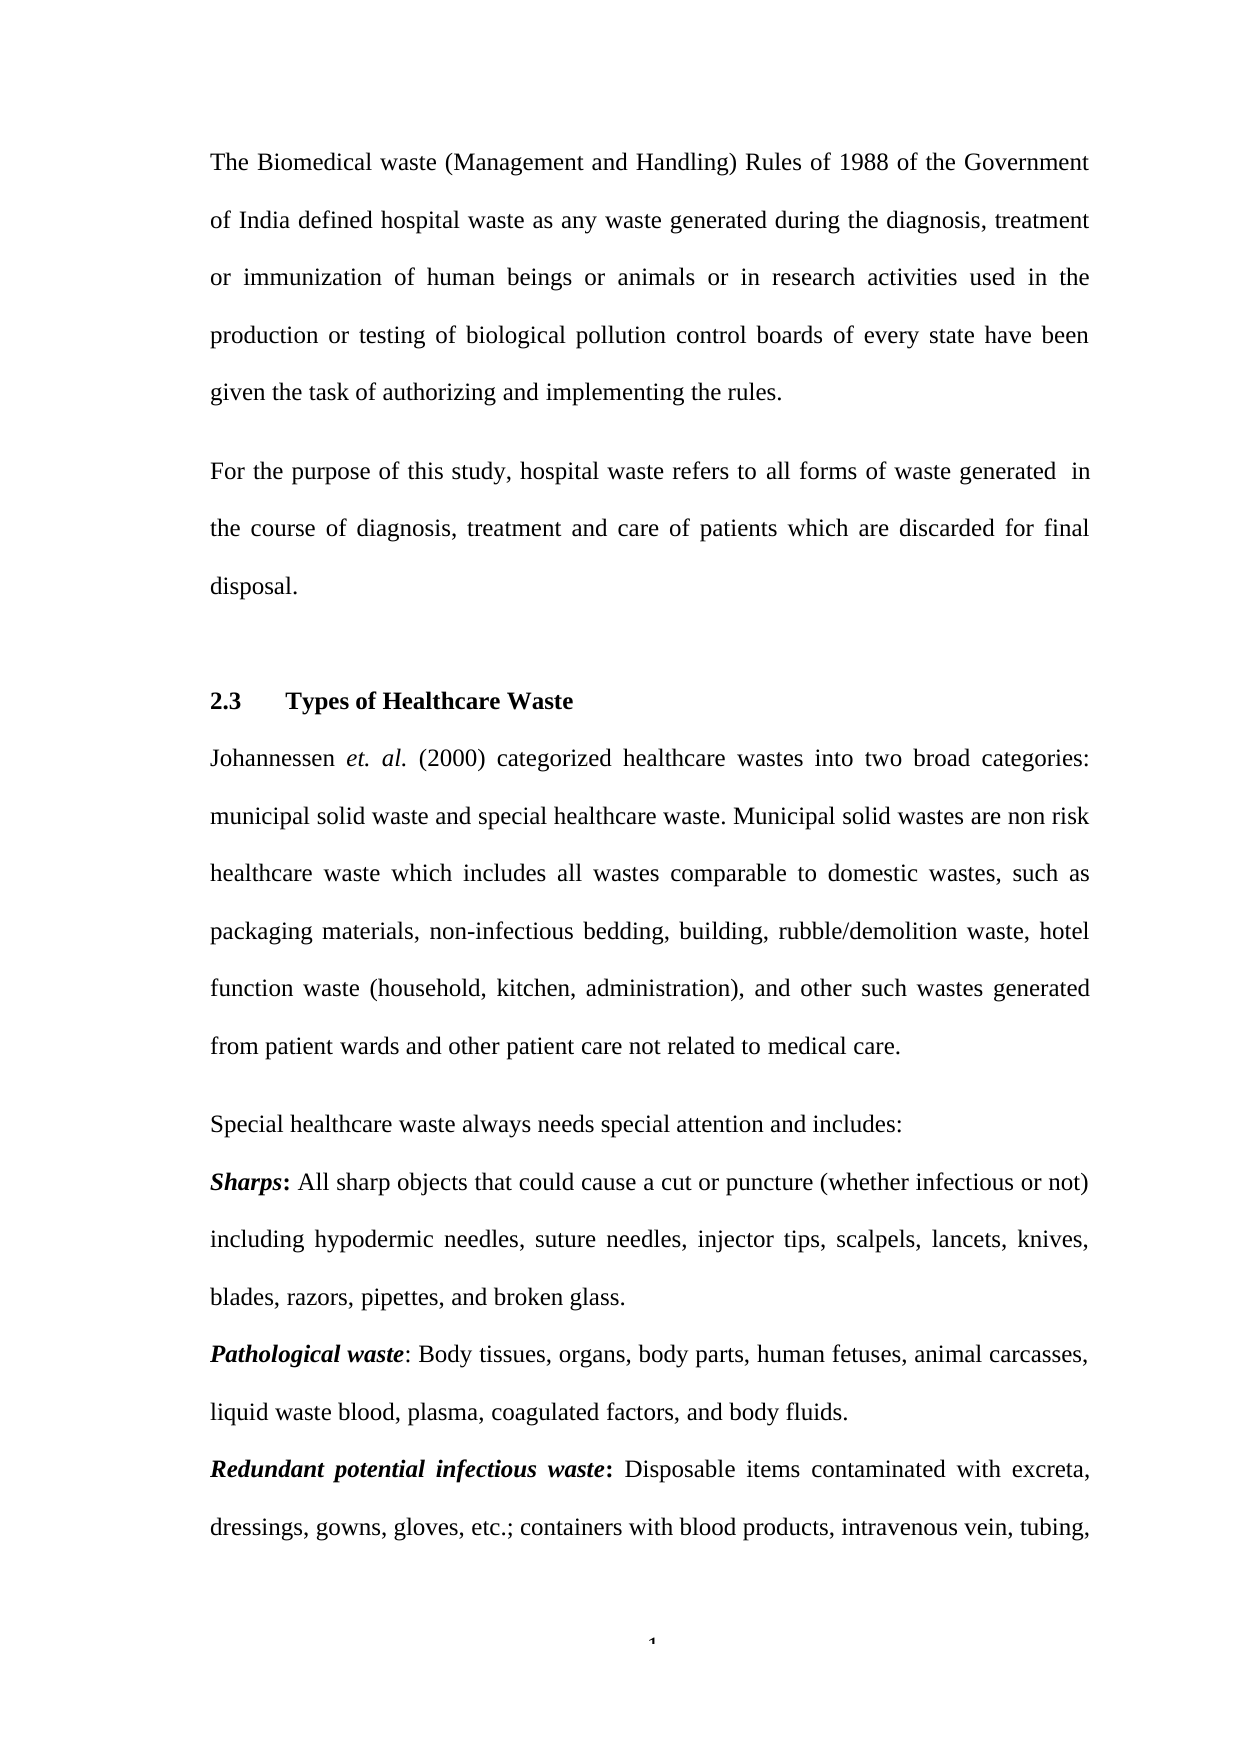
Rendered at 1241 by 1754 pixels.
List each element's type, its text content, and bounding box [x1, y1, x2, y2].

text For the purpose of this study, hospital waste refers to all forms of waste generated in the course of diagnosis, treatment and care of patients which are discarded for final disposal. [210, 456, 1090, 599]
text Special healthcare waste always needs special attention and includes: [210, 1109, 1217, 1138]
text Redundant potential infectious waste: Disposable items contaminated with excreta, dressings, gowns, gloves, etc.; containers with blood products, intravenous vein, tubing, [210, 1454, 1091, 1541]
text Sharps: All sharp objects that could cause a cut or puncture (whether infectious or not) including hypodermic needles, suture needles, injector tips, scalpels, lancets, knives, blades, razors, pipettes, and broken glass. [210, 1167, 1089, 1310]
text Johannessen et. al. (2000) categorized healthcare wastes into two broad categories: municipal solid waste and special healthcare waste. Municipal solid wastes are non risk healthcare waste which includes all wastes comparable to domestic wastes, such as packaging materials, non-infectious bedding, building, rubble/demolition waste, hotel function waste (household, kitchen, administration), and other such wastes generated from patient wards and other patient care not related to medical care. [210, 743, 1091, 1060]
subtitle Types of Healthcare Waste [210, 686, 1217, 715]
text The Biomedical waste (Management and Handling) Rules of 1988 of the Government of India defined hospital waste as any waste generated during the diagnosis, treatment or immunization of human beings or animals or in research activities used in the production or testing of biological pollution control boards of every state have been given the task of authorizing and implementing the rules. [210, 147, 1090, 406]
text Pathological waste: Body tissues, organs, body parts, human fetuses, animal carcasses, liquid waste blood, plasma, coagulated factors, and body fluids. [210, 1339, 1089, 1426]
